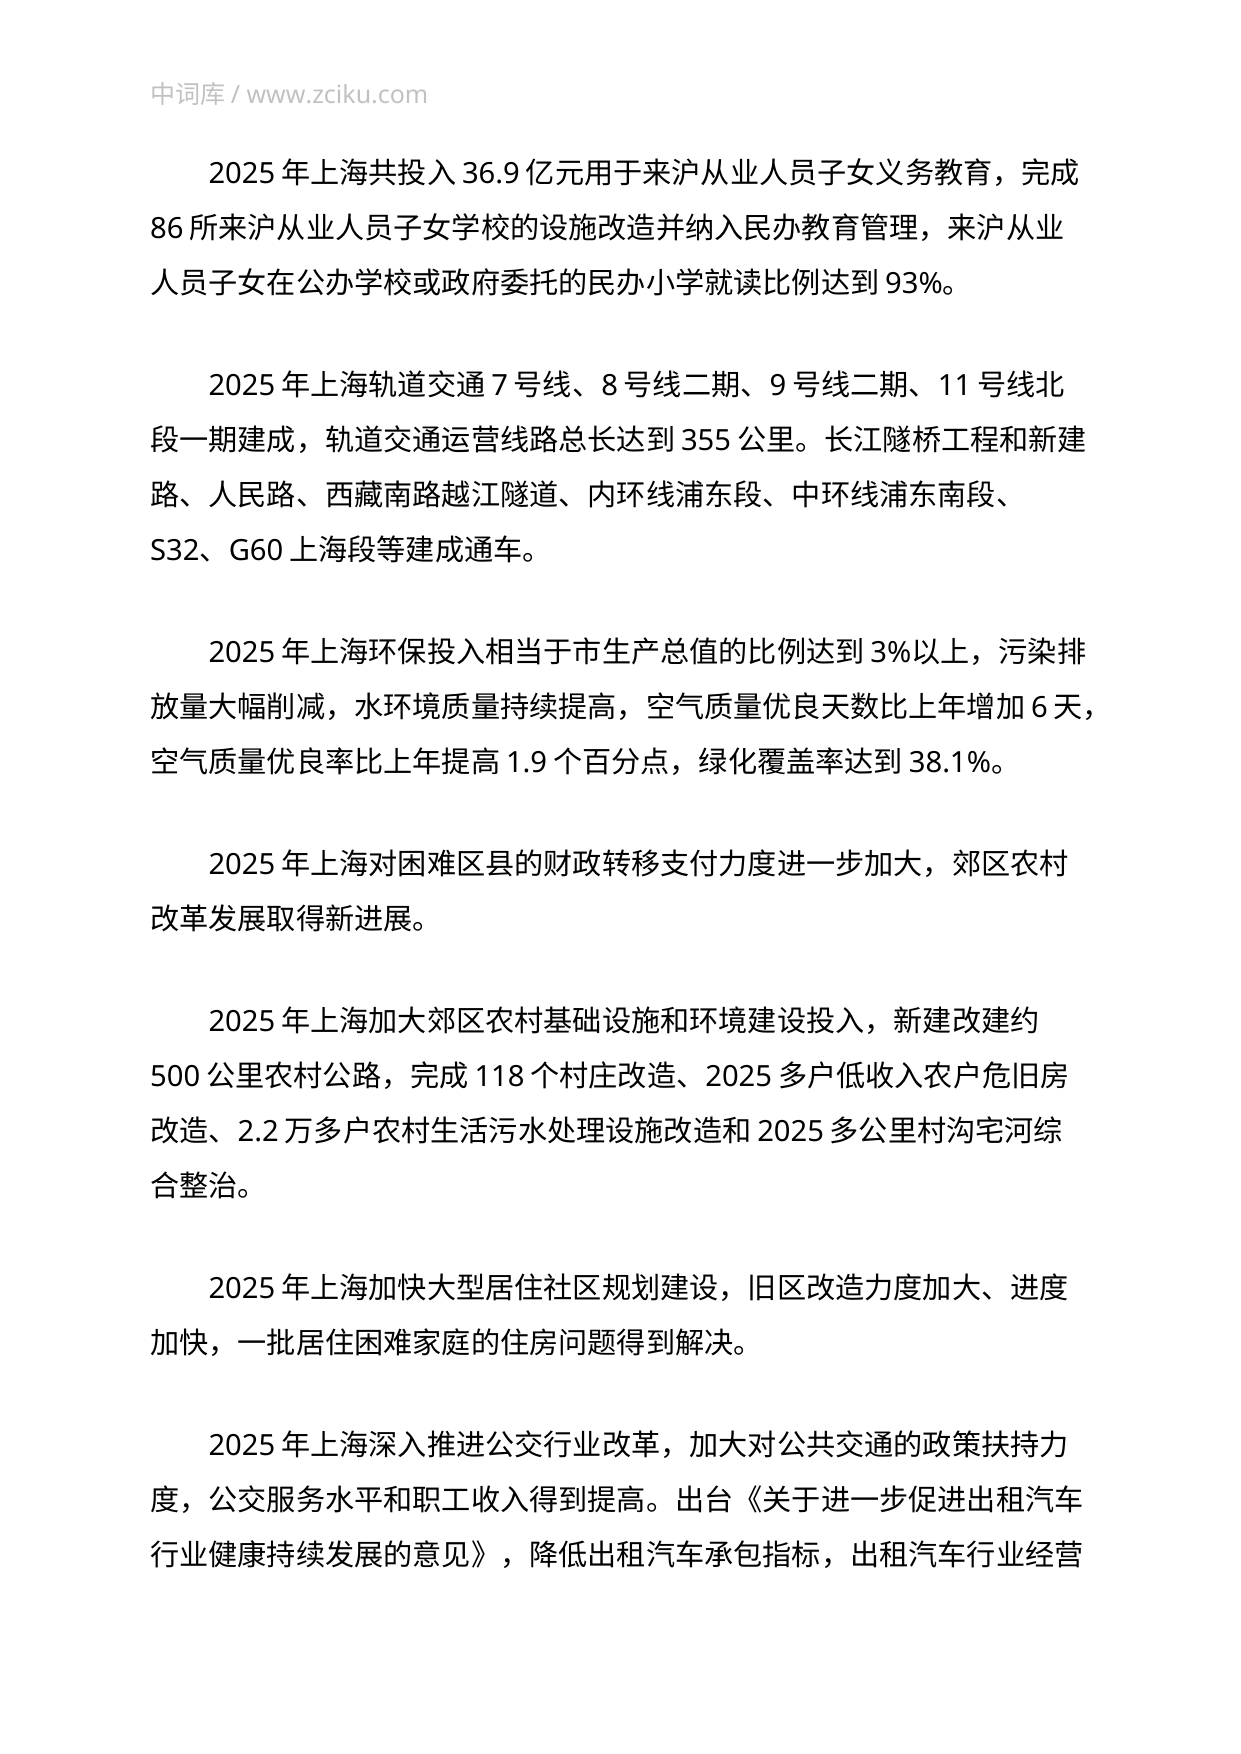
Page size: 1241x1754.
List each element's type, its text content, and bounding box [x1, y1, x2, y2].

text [150, 1421, 1090, 1573]
text 2025年上海对困难区县的财政转移支付力度进一步加大，郊区农村改革发展取得新进展。 [150, 841, 1090, 938]
text 2025年上海共投入36.9亿元用于来沪从业人员子女义务教育，完成86所来沪从业人员子女学校的设施改造并纳入民办教育管理，来沪从业人员子女在公办学校或政府委托的民办小学就读比例达到93%。 [150, 150, 1090, 302]
text 2025年上海轨道交通7号线、8号线二期、9号线二期、11号线北段一期建成，轨道交通运营线路总长达到355公里。长江隧桥工程和新建路、人民路、西藏南路越江隧道、内环线浦东段、中环线浦东南段、S32、G60上海段等建成通车。 [150, 362, 1090, 569]
text 2025年上海加大郊区农村基础设施和环境建设投入，新建改建约500公里农村公路，完成118个村庄改造、2025多户低收入农户危旧房改造、2.2万多户农村生活污水处理设施改造和2025多公里村沟宅河综合整治。 [150, 998, 1090, 1205]
text 2025年上海加快大型居住社区规划建设，旧区改造力度加大、进度加快，一批居住困难家庭的住房问题得到解决。 [150, 1264, 1090, 1362]
text 2025年上海环保投入相当于市生产总值的比例达到3%以上，污染排放量大幅削减，水环境质量持续提高，空气质量优良天数比上年增加6天，空气质量优良率比上年提高1.9个百分点，绿化覆盖率达到38.1%。 [150, 629, 1090, 781]
